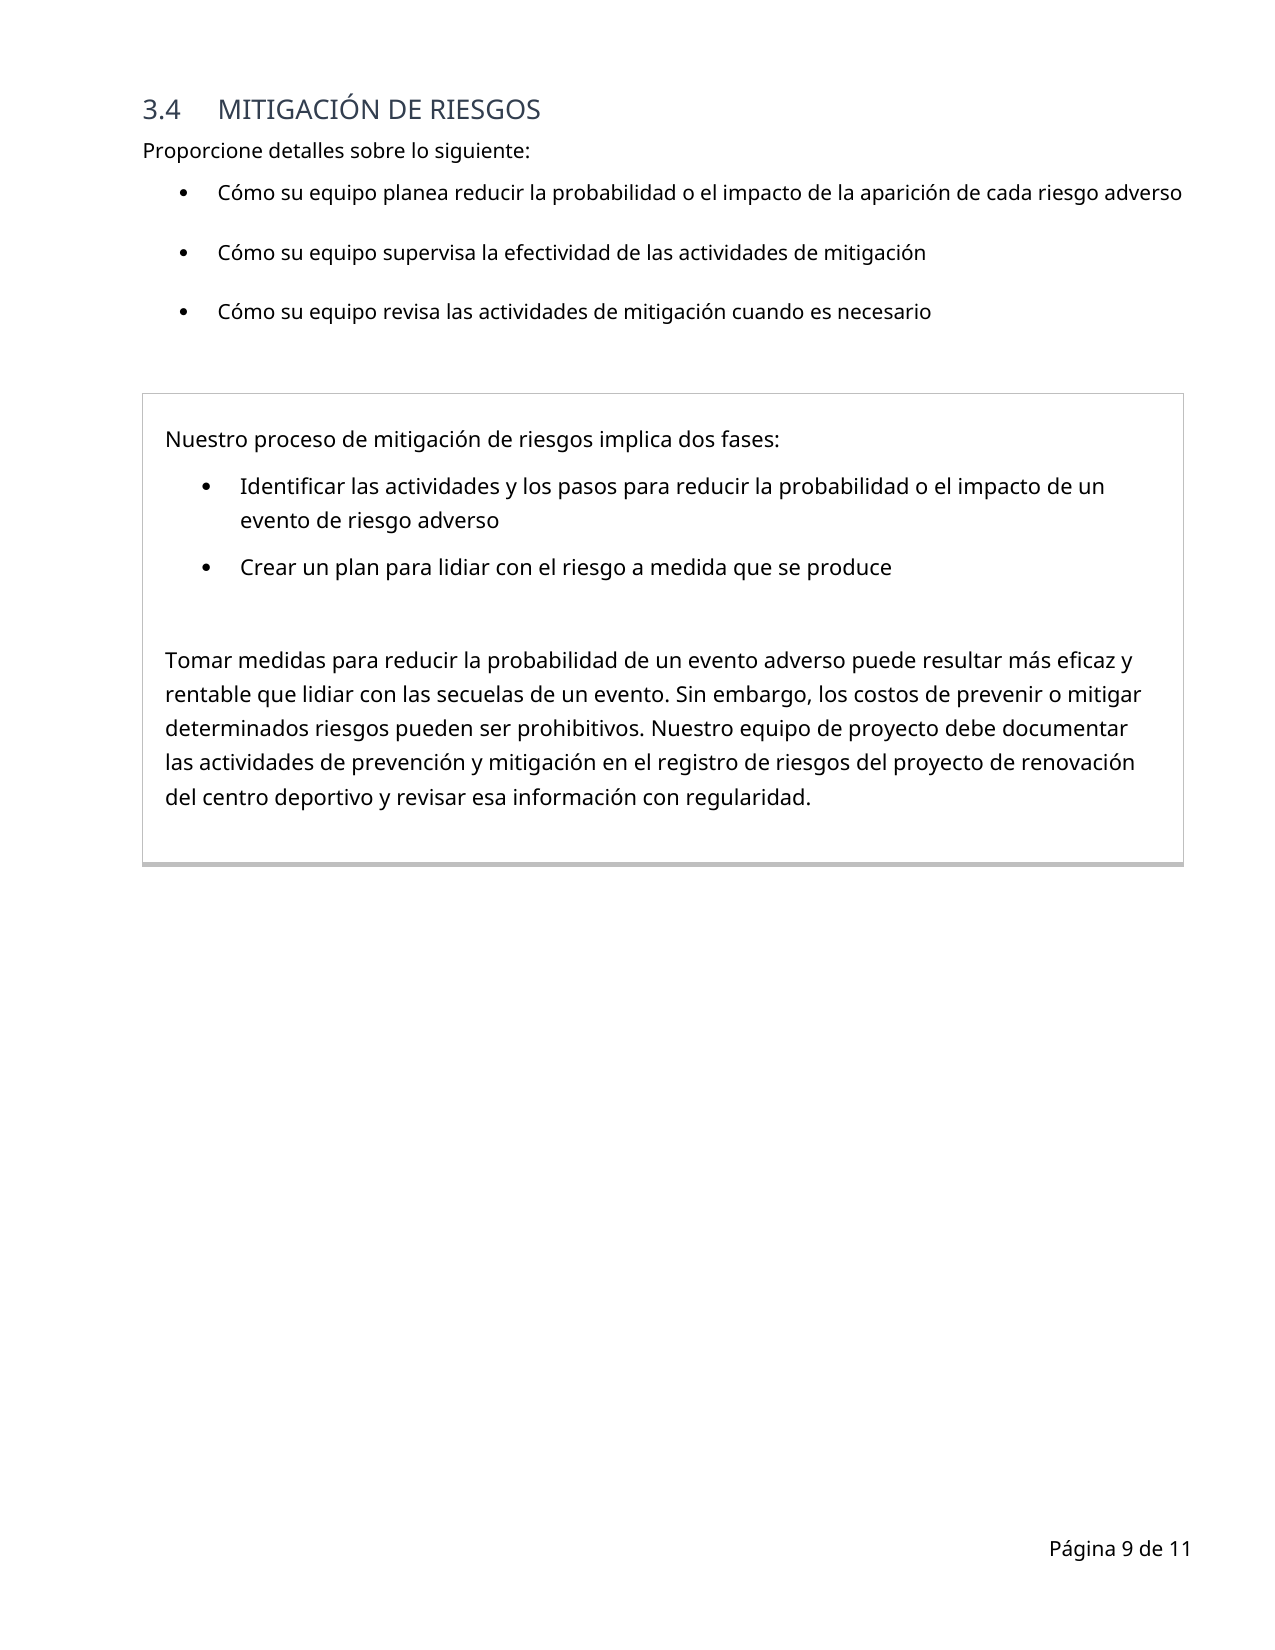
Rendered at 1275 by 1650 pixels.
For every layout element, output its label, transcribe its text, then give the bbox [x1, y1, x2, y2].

subtitle Mitigación de riesgos [142, 91, 1200, 128]
table_header Nuestro proceso de mitigación de riesgos implica dos fases: Identificar las actividades y los pasos para reducir la probabilidad o el impacto de un evento de riesgo adverso Crear un plan para lidiar con el riesgo a medida que se produce Tomar medidas para reducir la probabilidad de un evento adverso puede resultar más eficaz y rentable que lidiar con las secuelas de un evento. Sin embargo, los costos de prevenir o mitigar determinados riesgos pueden ser prohibitivos. Nuestro equipo de proyecto debe documentar las actividades de prevención y mitigación en el registro de riesgos del proyecto de renovación del centro deportivo y revisar esa información con regularidad. [143, 394, 1183, 862]
list Cómo su equipo revisa las actividades de mitigación cuando es necesario [180, 297, 1200, 364]
list Cómo su equipo planea reducir la probabilidad o el impacto de la aparición de cada riesgo adverso [180, 178, 1200, 207]
text Proporcione detalles sobre lo siguiente: [142, 136, 1200, 164]
list Cómo su equipo supervisa la efectividad de las actividades de mitigación [180, 238, 1200, 266]
